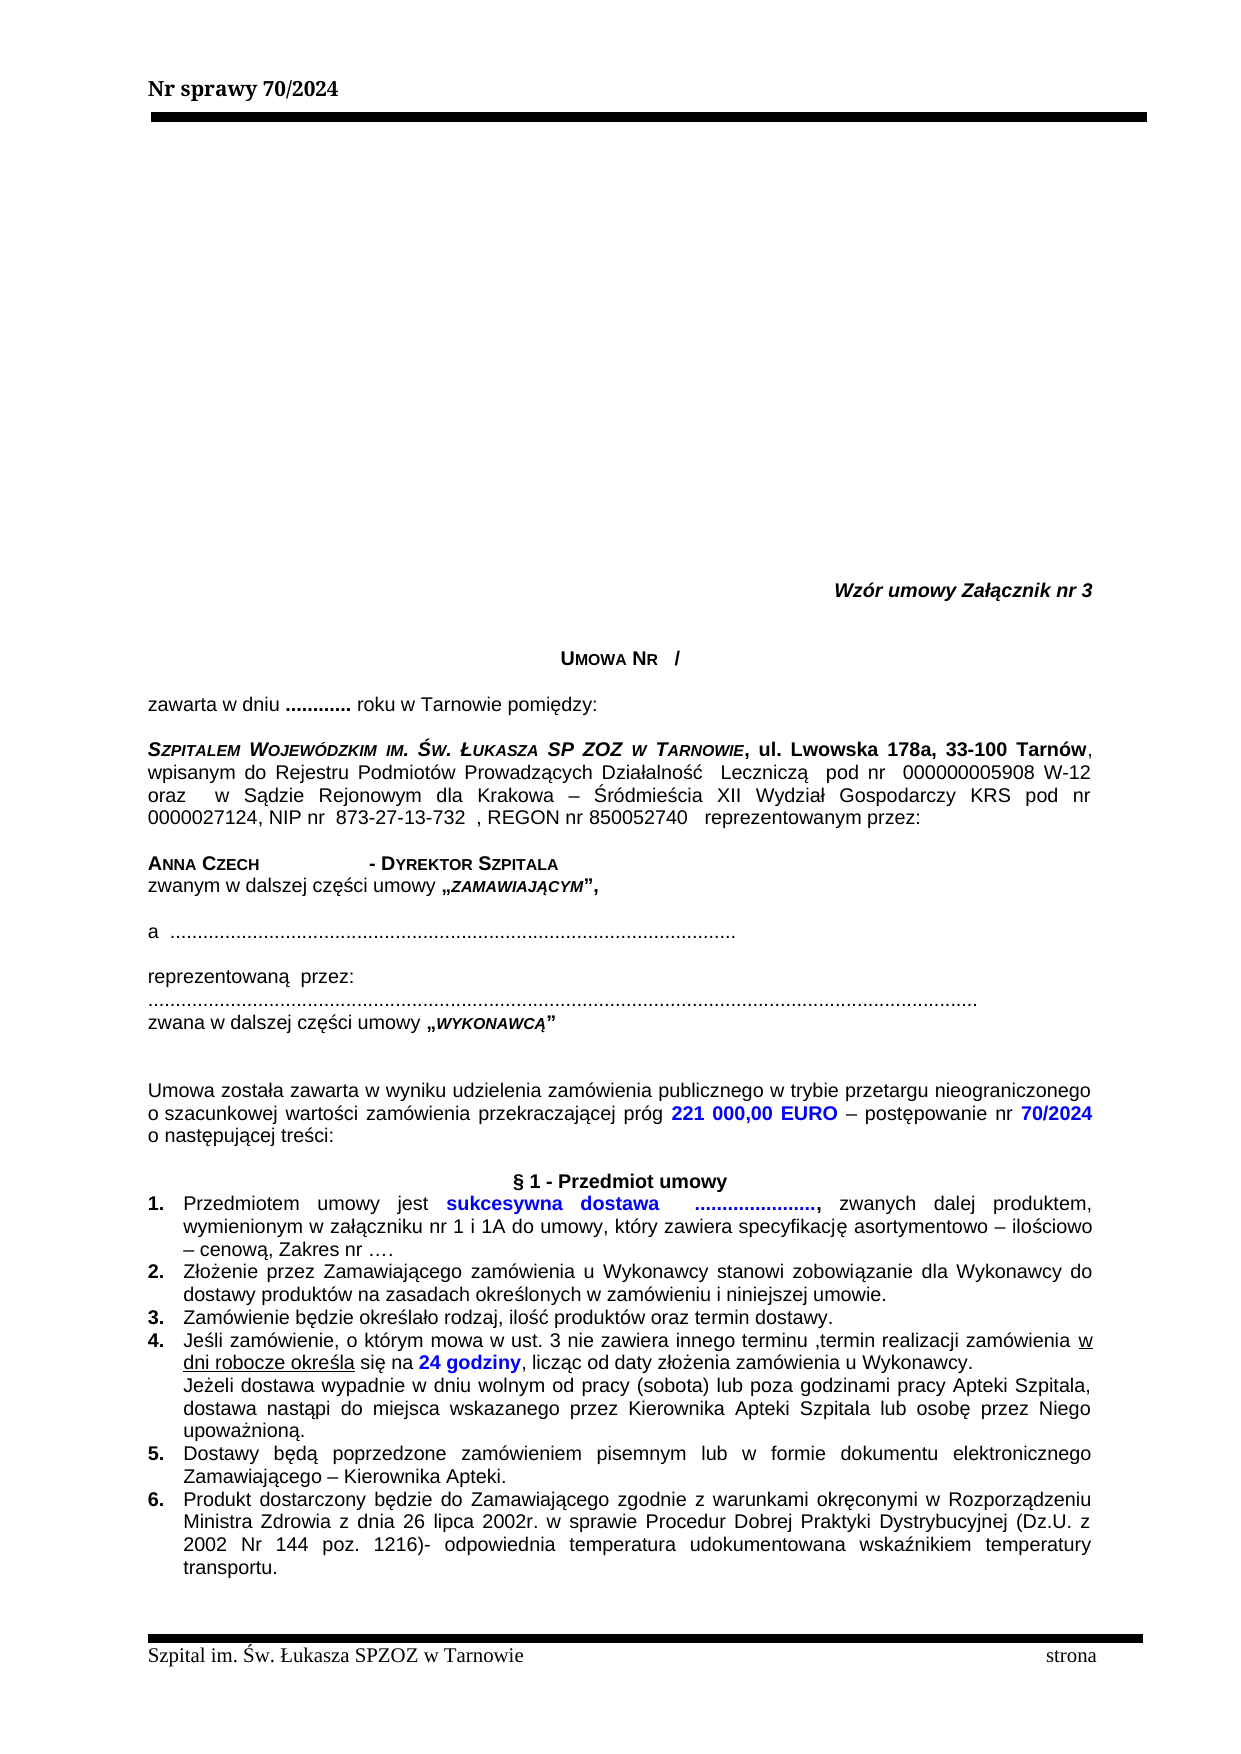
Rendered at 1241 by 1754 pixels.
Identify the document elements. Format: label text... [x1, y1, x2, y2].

list Produkt dostarczony będzie do Zamawiającego zgodnie z warunkami okręconymi w Rozporządzeniu Ministra Zdrowia z dnia 26 lipca 2002r. w sprawie Procedur Dobrej Praktyki Dystrybucyjnej (Dz.U. z 2002 Nr 144 poz. 1216)- odpowiednia temperatura udokumentowana wskaźnikiem temperatury transportu. [148, 1487, 1092, 1578]
text Umowa została zawarta w wyniku udzielenia zamówienia publicznego w trybie przetargu nieograniczonego o szacunkowej wartości zamówienia przekraczającej próg 221 000,00 EURO – postępowanie nr 70/2024 o następującej treści: [148, 1079, 1092, 1147]
text zawarta w dniu ............ roku w Tarnowie pomiędzy: [148, 693, 1092, 715]
text Anna Czech - Dyrektor Szpitala [148, 852, 1092, 874]
text reprezentowaną przez: [148, 965, 1092, 988]
text zwanym w dalszej części umowy „zamawiającym”, [148, 874, 1092, 897]
text Wzór umowy Załącznik nr 3 [148, 579, 1092, 602]
list Jeśli zamówienie, o którym mowa w ust. 3 nie zawiera innego terminu ,termin realizacji zamówienia w dni robocze określa się na 24 godziny, licząc od daty złożenia zamówienia u Wykonawcy. [148, 1328, 1092, 1374]
text ....................................................................................................................................................... [148, 988, 1092, 1011]
list Przedmiotem umowy jest sukcesywna dostawa ......................, zwanych dalej produktem, wymienionym w załączniku nr 1 i 1A do umowy, który zawiera specyfikację asortymentowo – ilościowo – cenową, Zakres nr …. [148, 1192, 1092, 1260]
text a ....................................................................................................... [148, 920, 1092, 942]
list Dostawy będą poprzedzone zamówieniem pisemnym lub w formie dokumentu elektronicznego Zamawiającego – Kierownika Apteki. [148, 1442, 1092, 1487]
text § 1 - Przedmiot umowy [148, 1169, 1092, 1192]
list Zamówienie będzie określało rodzaj, ilość produktów oraz termin dostawy. [148, 1306, 1092, 1328]
list Złożenie przez Zamawiającego zamówienia u Wykonawcy stanowi zobowiązanie dla Wykonawcy do dostawy produktów na zasadach określonych w zamówieniu i niniejszej umowie. [148, 1260, 1092, 1306]
text Szpitalem Wojewódzkim im. Św. Łukasza SP ZOZ w Tarnowie, ul. Lwowska 178a, 33-100 Tarnów, wpisanym do Rejestru Podmiotów Prowadzących Działalność Leczniczą pod nr 000000005908 W-12 oraz w Sądzie Rejonowym dla Krakowa – Śródmieścia XII Wydział Gospodarczy KRS pod nr 0000027124, NIP nr 873-27-13-732 , REGON nr 850052740 reprezentowanym przez: [148, 738, 1092, 829]
text Umowa Nr / [148, 647, 1092, 670]
text zwana w dalszej części umowy „wykonawcą” [148, 1011, 1092, 1033]
text Jeżeli dostawa wypadnie w dniu wolnym od pracy (sobota) lub poza godzinami pracy Apteki Szpitala, dostawa nastąpi do miejsca wskazanego przez Kierownika Apteki Szpitala lub osobę przez Niego upoważnioną. [183, 1374, 1092, 1442]
